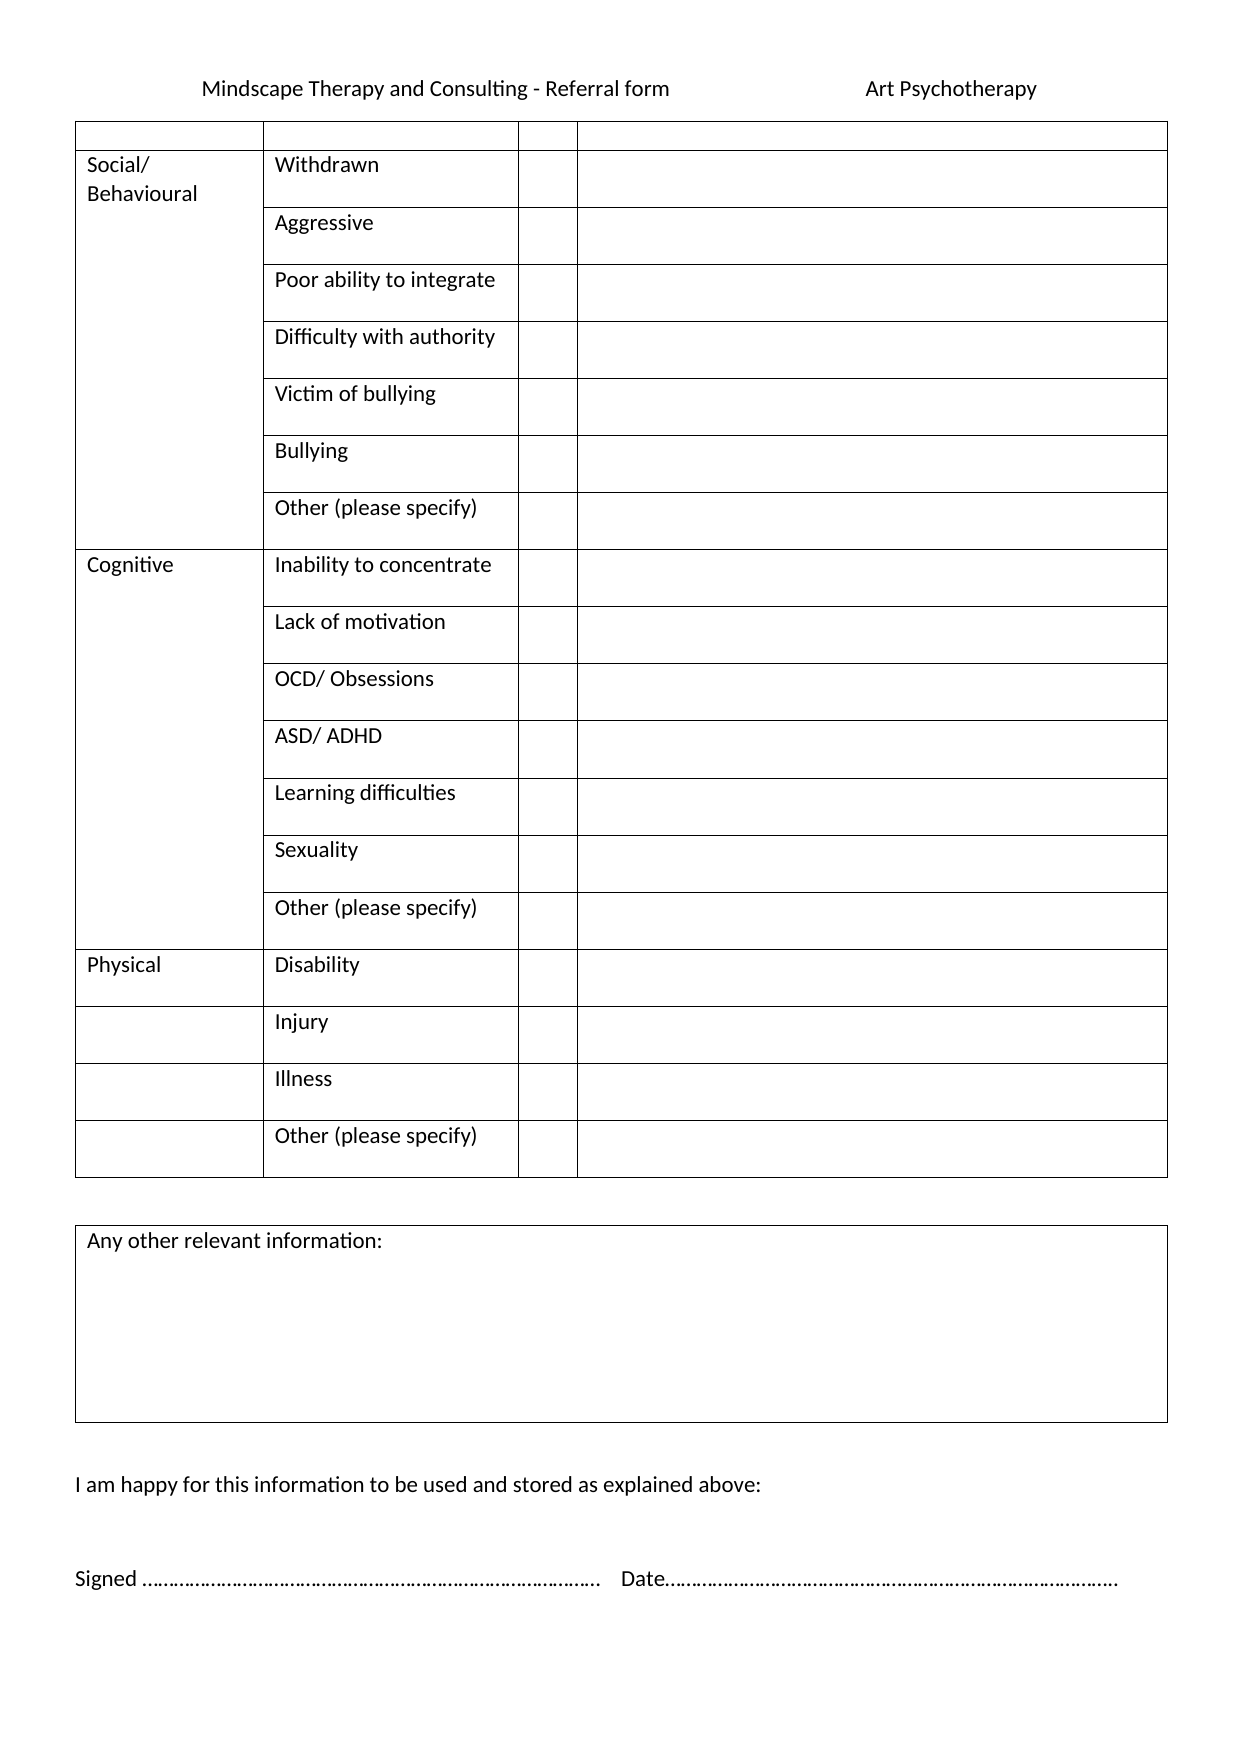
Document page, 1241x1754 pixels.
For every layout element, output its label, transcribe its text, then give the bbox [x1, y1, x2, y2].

table_cell [519, 550, 577, 606]
table_cell Inability to concentrate [264, 550, 518, 606]
table_cell [578, 151, 1167, 207]
table_cell [76, 1064, 263, 1120]
table_cell [519, 436, 577, 492]
table_cell [76, 1007, 263, 1063]
table_cell [578, 379, 1167, 435]
text Signed …………………………………………………………………………… Date………………………………………………………………………….. [75, 1564, 1165, 1592]
table_cell Victim of bullying [264, 379, 518, 435]
table_cell [578, 122, 1167, 149]
table_cell ASD/ ADHD [264, 721, 518, 777]
table_cell Bullying [264, 436, 518, 492]
table_cell [578, 893, 1167, 949]
table_cell [519, 151, 577, 207]
table_cell [578, 208, 1167, 264]
table_cell [519, 664, 577, 720]
table_cell [519, 721, 577, 777]
table_cell Physical [76, 950, 263, 1006]
table_cell [519, 836, 577, 892]
table_cell [519, 122, 577, 149]
table_cell [578, 322, 1167, 378]
table_cell [578, 1121, 1167, 1177]
table_cell Other (please specify) [264, 493, 518, 549]
table_cell Aggressive [264, 208, 518, 264]
table_cell Sexuality [264, 836, 518, 892]
table_cell [519, 379, 577, 435]
table_cell [578, 836, 1167, 892]
table_cell [519, 779, 577, 834]
table_cell [578, 721, 1167, 777]
table_header Any other relevant information: [76, 1226, 1167, 1422]
table_cell [578, 436, 1167, 492]
table_cell [519, 493, 577, 549]
table_cell [519, 1064, 577, 1120]
table_cell [578, 607, 1167, 663]
table_cell Other (please specify) [264, 1121, 518, 1177]
table_cell [578, 950, 1167, 1006]
table_cell Learning difficulties [264, 779, 518, 834]
table_cell Cognitive [76, 550, 263, 949]
table_cell Difficulty with authority [264, 322, 518, 378]
table_cell [519, 322, 577, 378]
table_cell [519, 1007, 577, 1063]
table_cell Illness [264, 1064, 518, 1120]
table_cell [519, 607, 577, 663]
table_cell [578, 493, 1167, 549]
table_cell [578, 265, 1167, 321]
table_cell [578, 779, 1167, 834]
table_cell [519, 1121, 577, 1177]
table_cell [578, 550, 1167, 606]
table_cell Lack of motivation [264, 607, 518, 663]
table_cell Poor ability to integrate [264, 265, 518, 321]
table_cell [578, 664, 1167, 720]
table_cell [578, 1064, 1167, 1120]
table_cell Disability [264, 950, 518, 1006]
table_cell [519, 208, 577, 264]
table_cell Other (please specify) [264, 893, 518, 949]
table_cell [76, 1121, 263, 1177]
table_cell [519, 950, 577, 1006]
text I am happy for this information to be used and stored as explained above: [75, 1470, 1165, 1498]
table_cell Social/ Behavioural [76, 151, 263, 549]
table_cell Injury [264, 1007, 518, 1063]
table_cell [264, 122, 518, 149]
table_cell [519, 893, 577, 949]
table_cell [519, 265, 577, 321]
table_cell [578, 1007, 1167, 1063]
table_cell OCD/ Obsessions [264, 664, 518, 720]
table_cell Withdrawn [264, 151, 518, 207]
